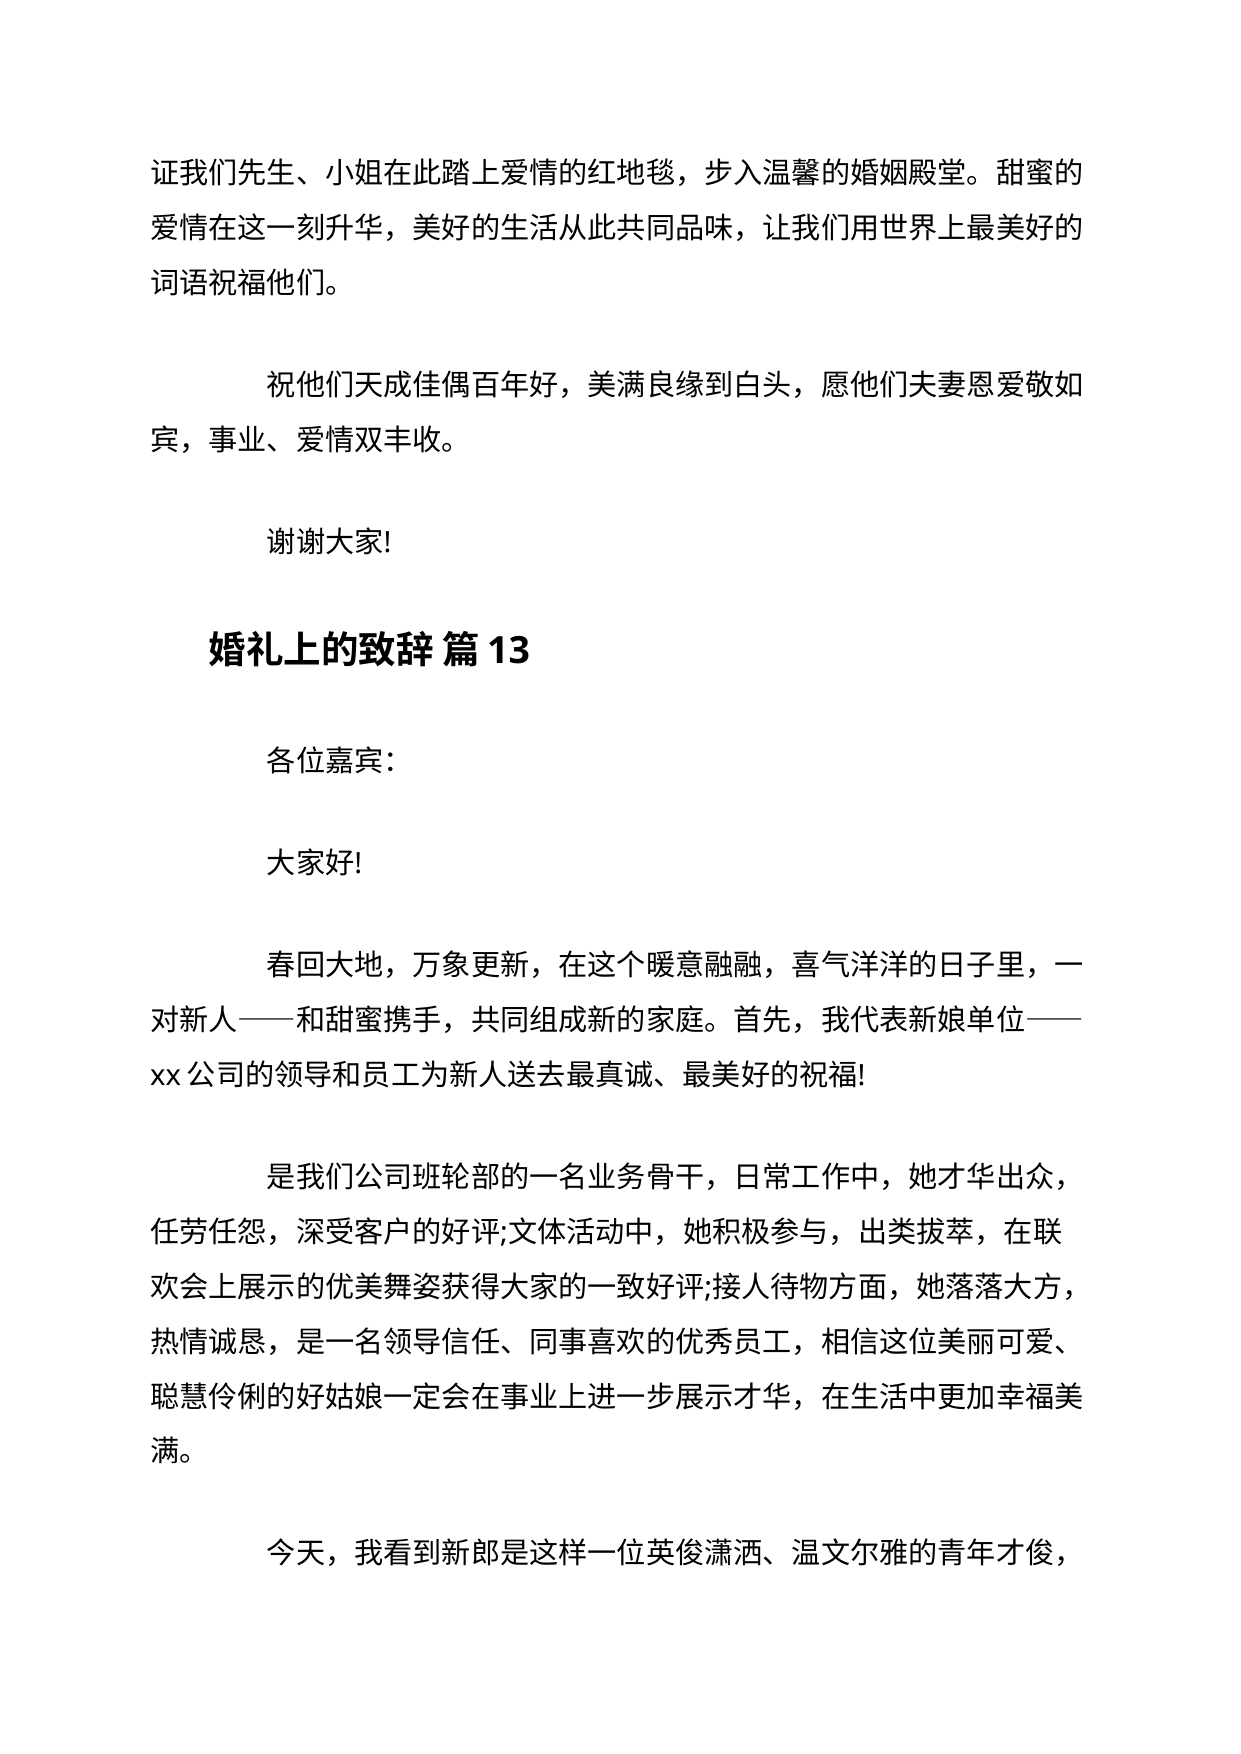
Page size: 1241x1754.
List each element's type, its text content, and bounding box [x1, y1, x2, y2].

text 各位嘉宾： [150, 738, 1090, 780]
text 是我们公司班轮部的一名业务骨干，日常工作中，她才华出众，任劳任怨，深受客户的好评;文体活动中，她积极参与，出类拔萃，在联欢会上展示的优美舞姿获得大家的一致好评;接人待物方面，她落落大方，热情诚恳，是一名领导信任、同事喜欢的优秀员工，相信这位美丽可爱、聪慧伶俐的好姑娘一定会在事业上进一步展示才华，在生活中更加幸福美满。 [150, 1153, 1090, 1470]
text 谢谢大家! [150, 518, 1090, 561]
text 大家好! [150, 839, 1090, 882]
text 祝他们天成佳偶百年好，美满良缘到白头，愿他们夫妻恩爱敬如宾，事业、爱情双丰收。 [150, 362, 1090, 459]
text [150, 1530, 1090, 1572]
text 春回大地，万象更新，在这个暖意融融，喜气洋洋的日子里，一对新人——和甜蜜携手，共同组成新的家庭。首先，我代表新娘单位——xx公司的领导和员工为新人送去最真诚、最美好的祝福! [150, 942, 1090, 1094]
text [150, 150, 1090, 302]
text 婚礼上的致辞 篇13 [150, 620, 1090, 675]
